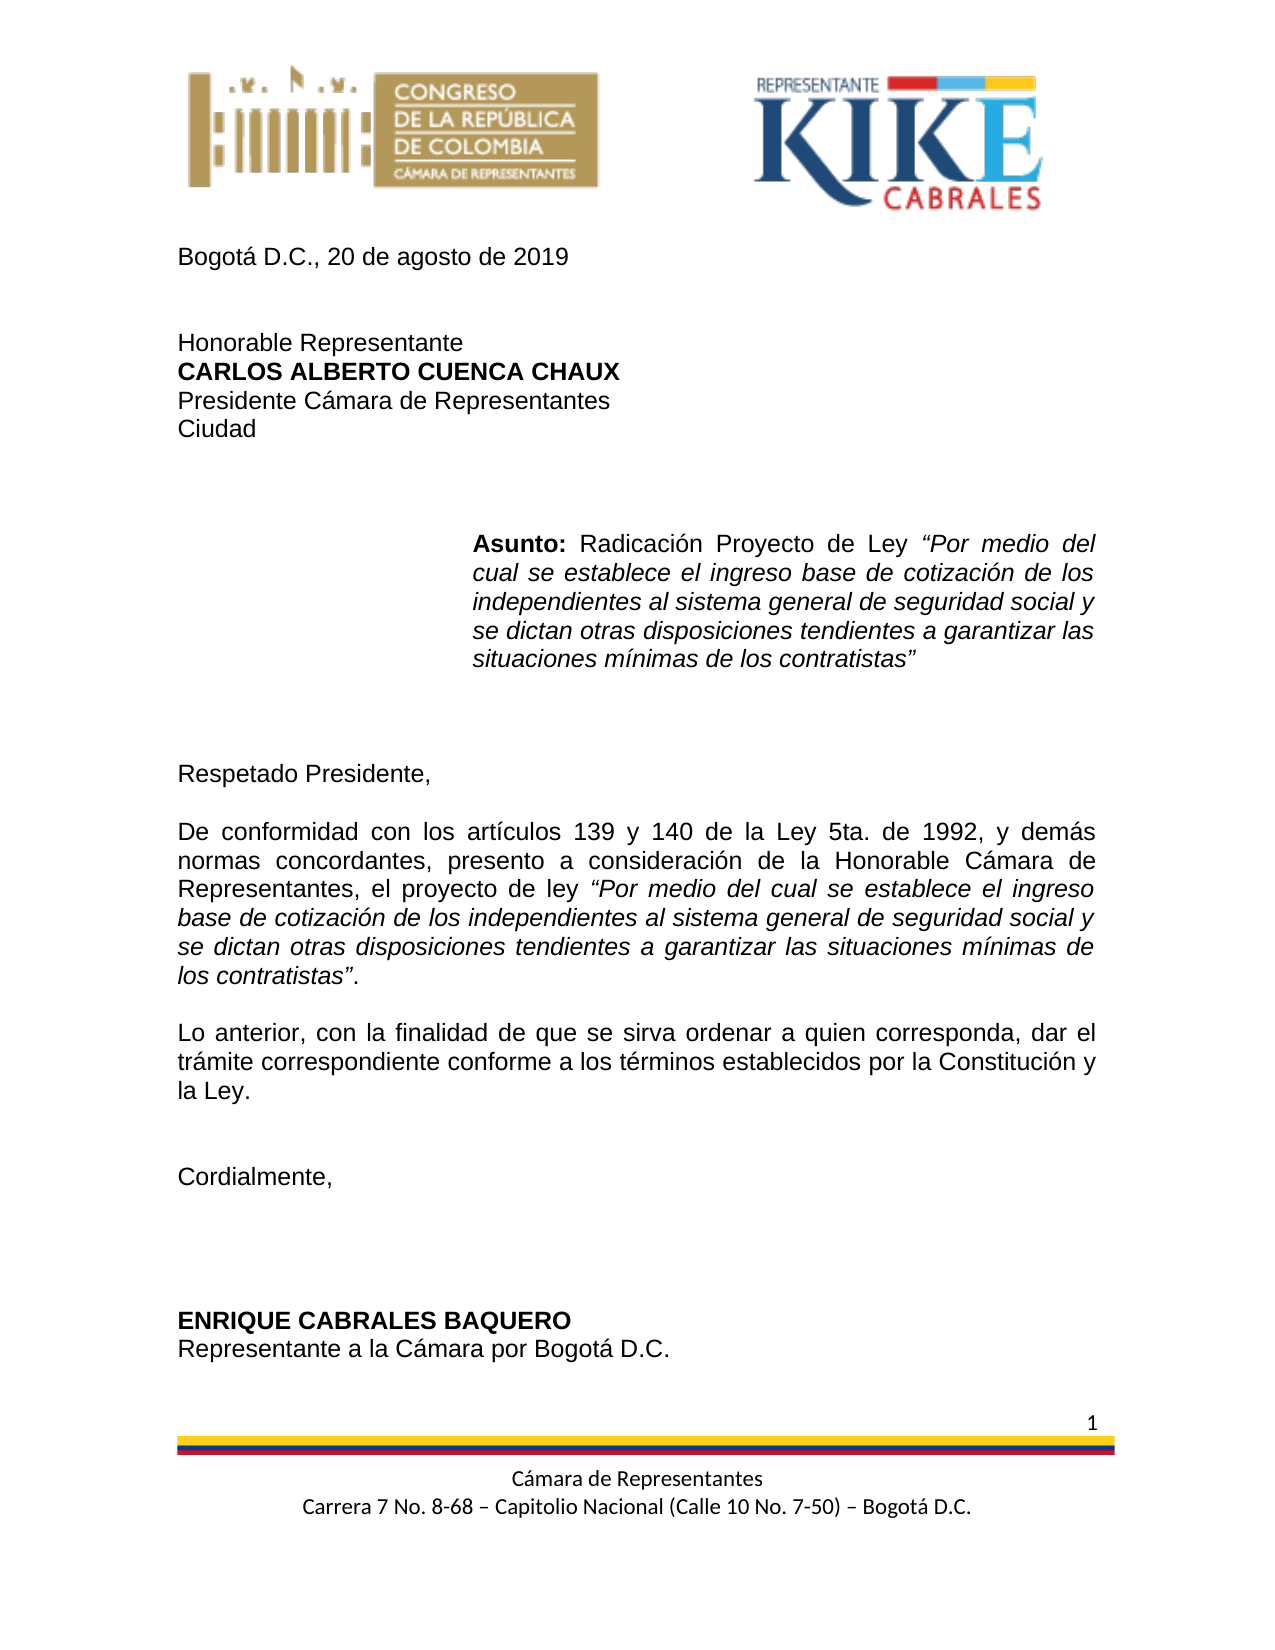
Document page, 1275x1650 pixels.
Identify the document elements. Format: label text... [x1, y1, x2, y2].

text De conformidad con los artículos 139 y 140 de la Ley 5ta. de 1992, y demás normas concordantes, presento a consideración de la Honorable Cámara de Representantes, el proyecto de ley “Por medio del cual se establece el ingreso base de cotización de los independientes al sistema general de seguridad social y se dictan otras disposiciones tendientes a garantizar las situaciones mínimas de los contratistas”. [177, 817, 1098, 989]
picture [177, 1436, 1115, 1455]
text Cordialmente, [177, 1162, 1098, 1191]
picture [86, 26, 1189, 227]
text Honorable Representante [177, 328, 1098, 357]
text Ciudad [177, 414, 1098, 443]
text Presidente Cámara de Representantes [177, 386, 1098, 414]
text Bogotá D.C., 20 de agosto de 2019 [177, 242, 1098, 271]
text Lo anterior, con la finalidad de que se sirva ordenar a quien corresponda, dar el trámite correspondiente conforme a los términos establecidos por la Constitución y la Ley. [177, 1018, 1098, 1104]
text Asunto: Radicación Proyecto de Ley “Por medio del cual se establece el ingreso base de cotización de los independientes al sistema general de seguridad social y se dictan otras disposiciones tendientes a garantizar las situaciones mínimas de los contratistas” [472, 529, 1098, 673]
text Respetado Presidente, [177, 759, 1098, 788]
text CARLOS ALBERTO CUENCA CHAUX [177, 357, 1098, 386]
text Representante a la Cámara por Bogotá D.C. [177, 1334, 1098, 1363]
text ENRIQUE CABRALES BAQUERO [177, 1306, 1098, 1334]
